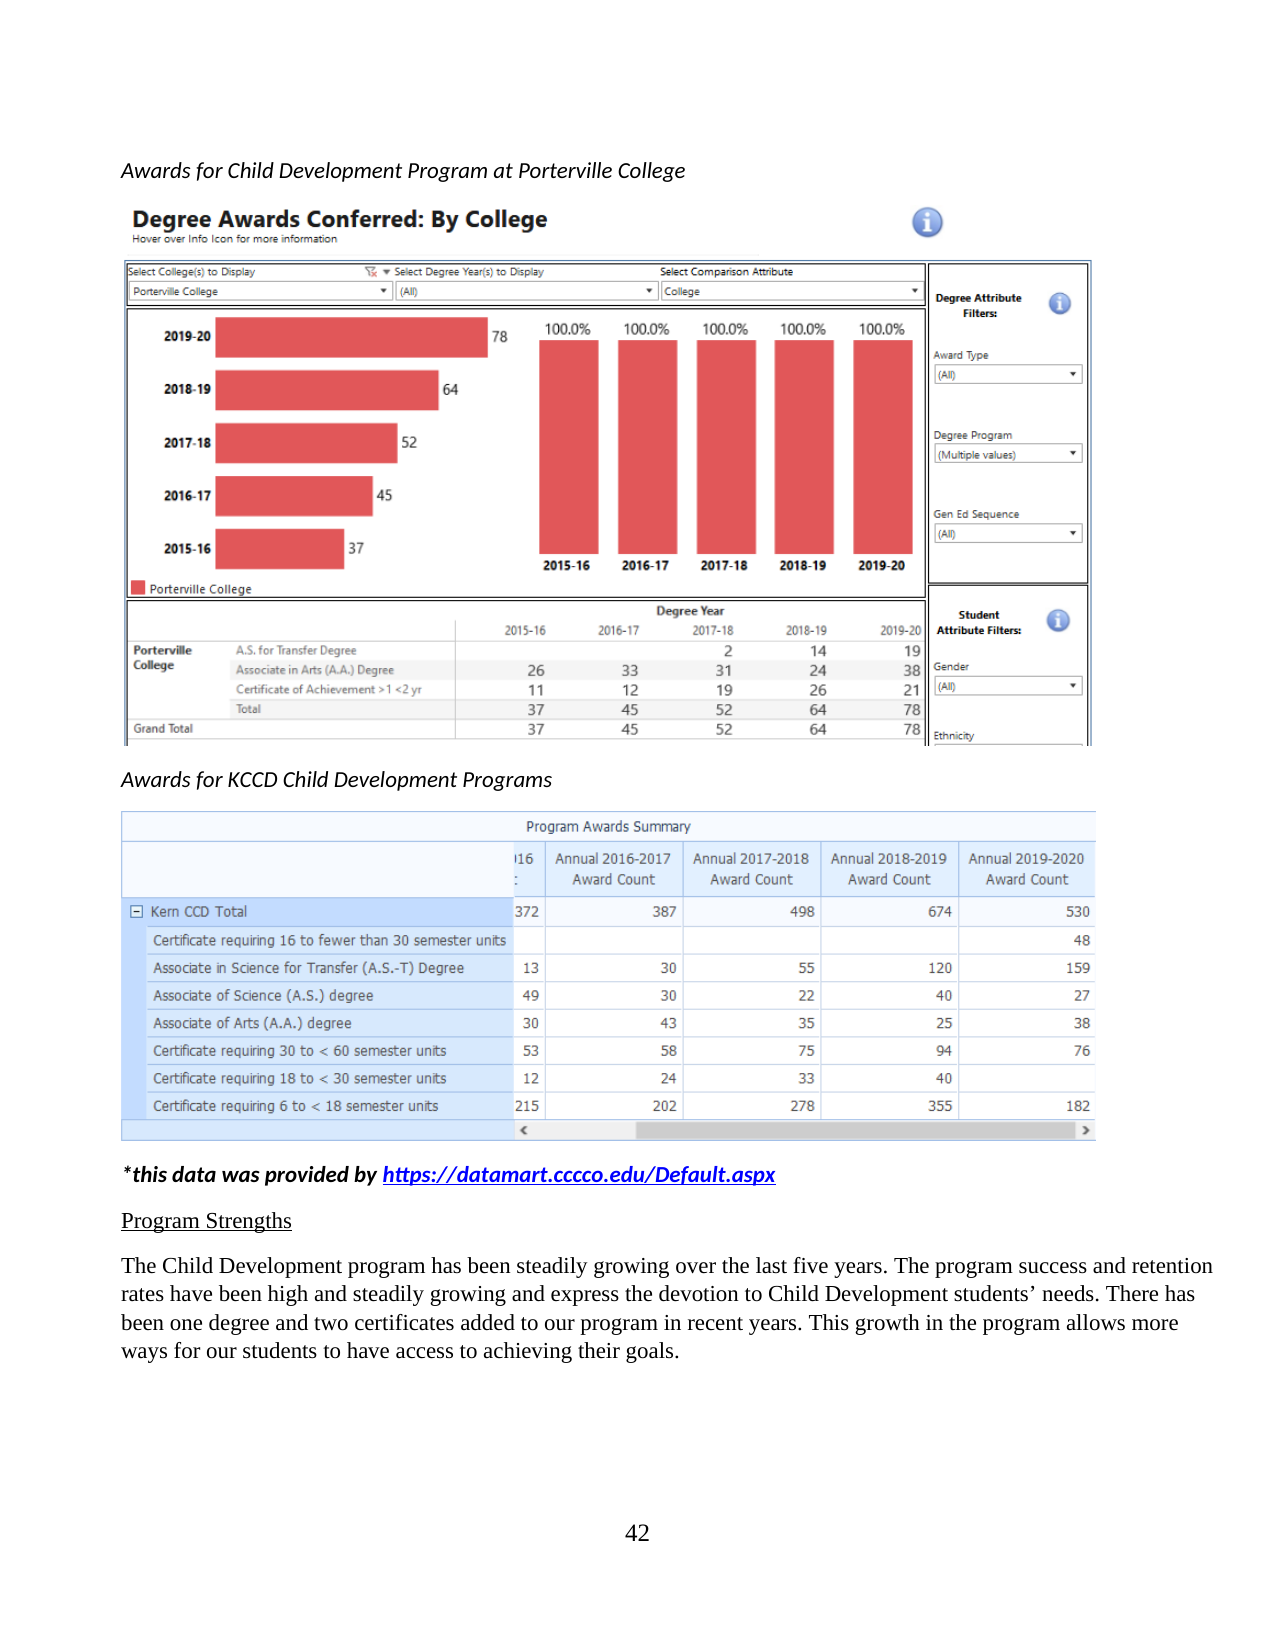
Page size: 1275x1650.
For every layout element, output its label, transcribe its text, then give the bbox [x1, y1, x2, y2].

picture [120, 811, 1096, 1141]
text The Child Development program has been steadily growing over the last five years. The program success and retention rates have been high and steadily growing and express the devotion to Child Development students’ needs. There has been one degree and two certificates added to our program in recent years. This growth in the program allows more ways for our students to have access to achieving their goals. [121, 1252, 1219, 1363]
text Awards for Child Development Program at Porterville College [121, 156, 1219, 184]
text Program Strengths [121, 1207, 1219, 1233]
text Awards for KCCD Child Development Programs [121, 765, 1219, 793]
picture [120, 203, 1096, 746]
text *this data was provided by https://datamart.cccco.edu/Default.aspx [121, 1160, 1219, 1188]
